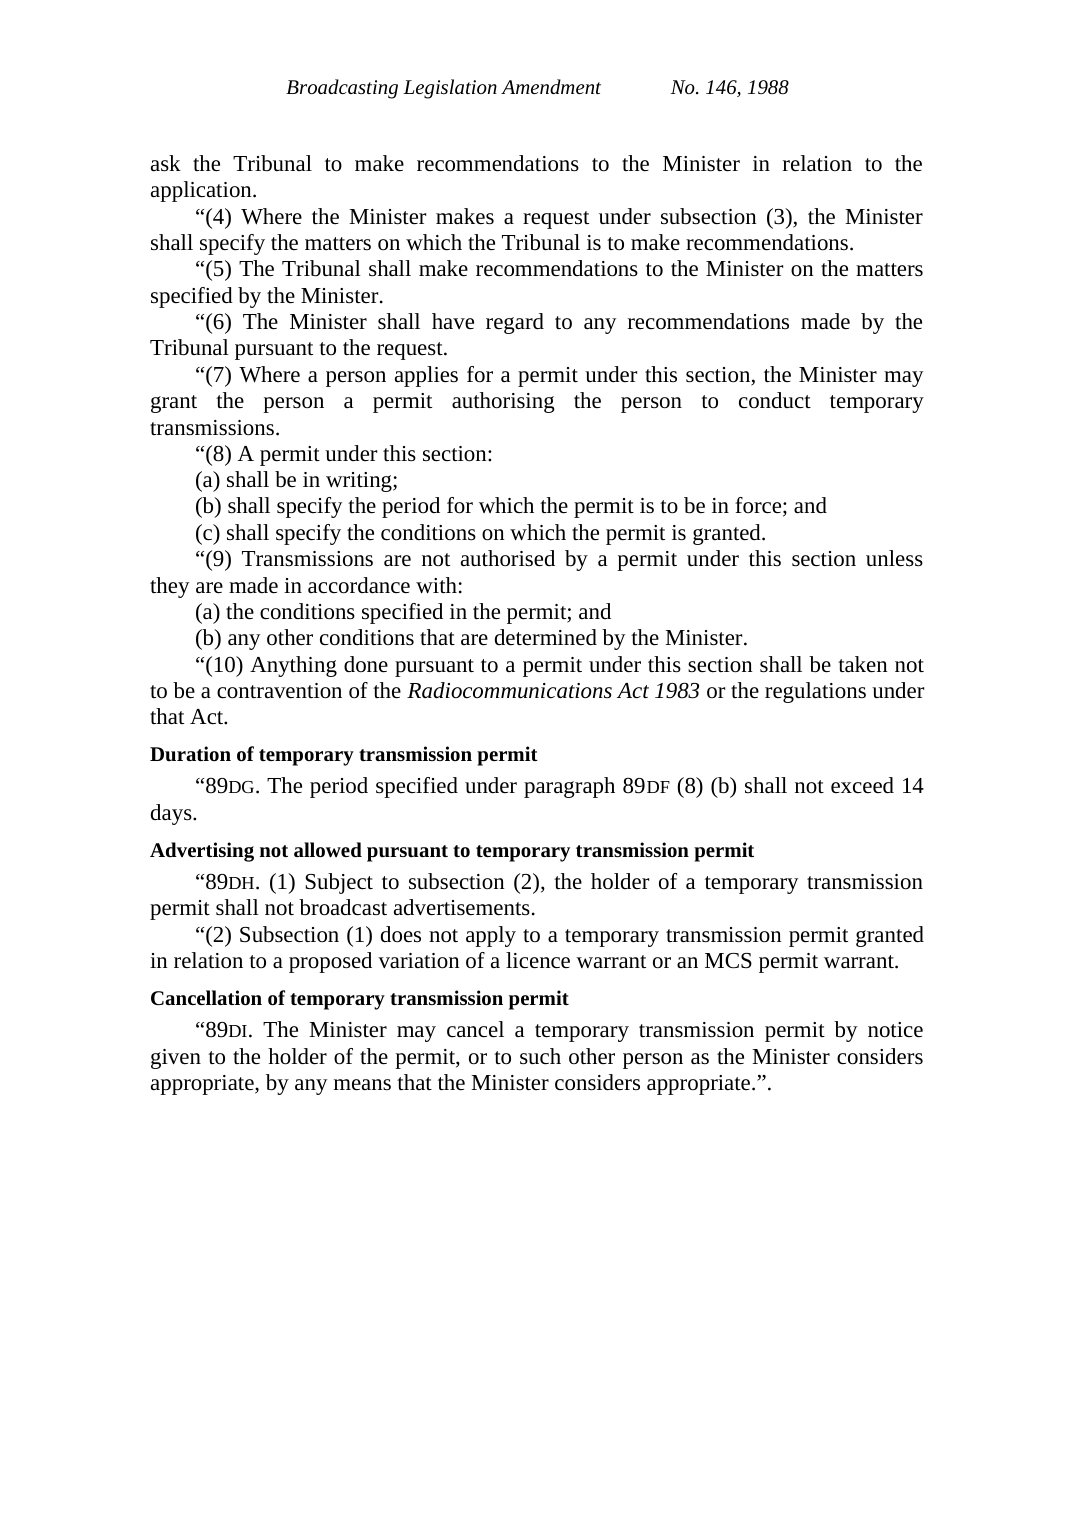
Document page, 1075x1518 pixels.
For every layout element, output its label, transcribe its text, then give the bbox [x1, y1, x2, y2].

text “89dg. The period specified under paragraph 89df (8) (b) shall not exceed 14 days. [150, 773, 925, 825]
text (b) shall specify the period for which the permit is to be in force; and [195, 493, 925, 519]
text Cancellation of temporary transmission permit [150, 986, 925, 1010]
text Duration of temporary transmission permit [150, 742, 925, 766]
text (a) shall be in writing; [195, 466, 925, 493]
text (a) the conditions specified in the permit; and [195, 598, 925, 624]
text (b) any other conditions that are determined by the Minister. [195, 624, 925, 651]
text “89di. The Minister may cancel a temporary transmission permit by notice given to the holder of the permit, or to such other person as the Minister considers appropriate, by any means that the Minister considers appropriate.”. [150, 1016, 925, 1095]
text “(9) Transmissions are not authorised by a permit under this section unless they are made in accordance with: [150, 545, 925, 598]
text “(5) The Tribunal shall make recommendations to the Minister on the matters specified by the Minister. [150, 255, 925, 308]
text “(10) Anything done pursuant to a permit under this section shall be taken not to be a contravention of the Radiocommunications Act 1983 or the regulations under that Act. [150, 651, 925, 730]
text ask the Tribunal to make recommendations to the Minister in relation to the application. [150, 150, 925, 203]
text “(8) A permit under this section: [150, 440, 925, 466]
text “89dh. (1) Subject to subsection (2), the holder of a temporary transmission permit shall not broadcast advertisements. [150, 868, 925, 921]
text “(6) The Minister shall have regard to any recommendations made by the Tribunal pursuant to the request. [150, 308, 925, 361]
text “(4) Where the Minister makes a request under subsection (3), the Minister shall specify the matters on which the Tribunal is to make recommendations. [150, 203, 925, 255]
text Advertising not allowed pursuant to temporary transmission permit [150, 838, 925, 862]
text (c) shall specify the conditions on which the permit is granted. [195, 519, 925, 545]
text “(2) Subsection (1) does not apply to a temporary transmission permit granted in relation to a proposed variation of a licence warrant or an MCS permit warrant. [150, 921, 925, 973]
text “(7) Where a person applies for a permit under this section, the Minister may grant the person a permit authorising the person to conduct temporary transmissions. [150, 361, 925, 440]
